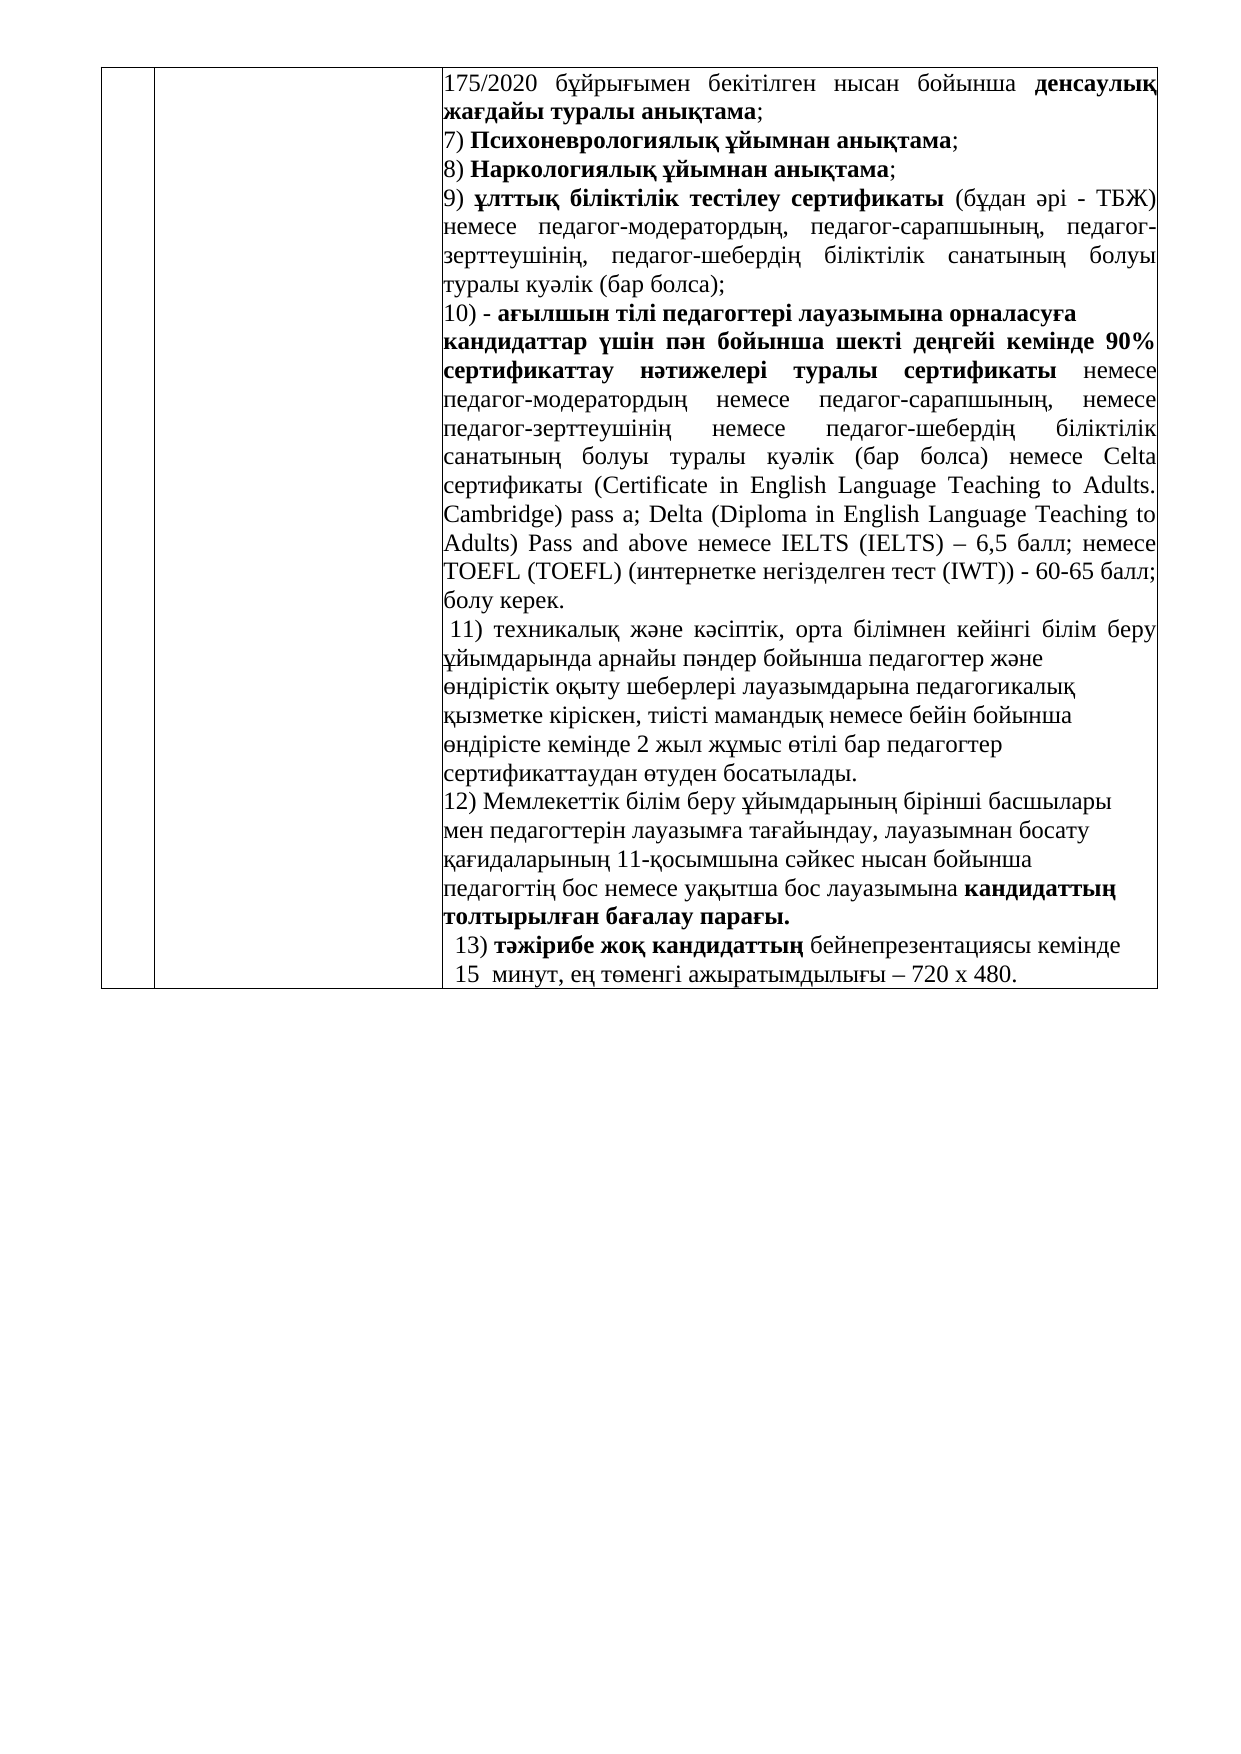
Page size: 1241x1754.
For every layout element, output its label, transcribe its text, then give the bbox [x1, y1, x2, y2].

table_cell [443, 68, 1157, 988]
table_cell 5 [102, 68, 154, 988]
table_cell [155, 68, 442, 988]
